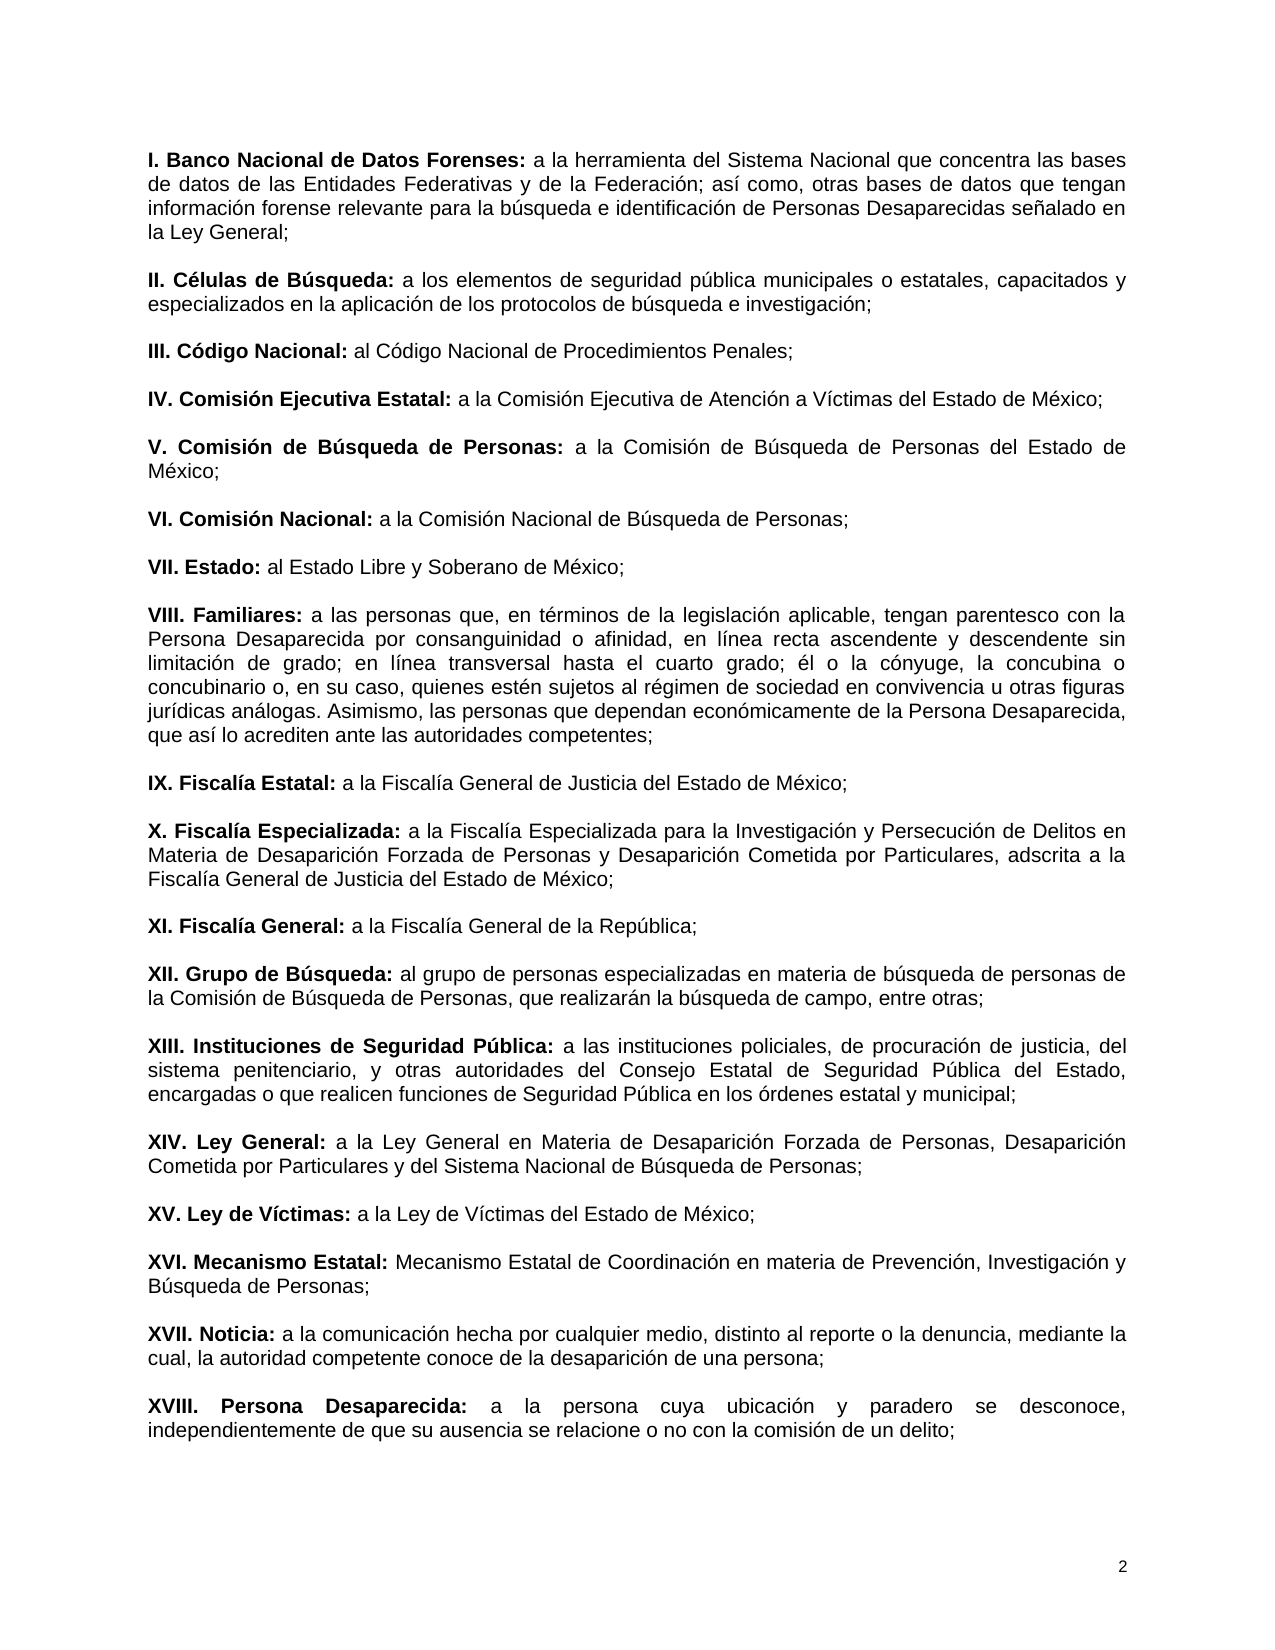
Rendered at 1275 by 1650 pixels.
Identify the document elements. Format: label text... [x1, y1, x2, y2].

text XVII. Noticia: a la comunicación hecha por cualquier medio, distinto al reporte o la denuncia, mediante la cual, la autoridad competente conoce de la desaparición de una persona; [148, 1322, 1127, 1369]
text VIII. Familiares: a las personas que, en términos de la legislación aplicable, tengan parentesco con la Persona Desaparecida por consanguinidad o afinidad, en línea recta ascendente y descendente sin limitación de grado; en línea transversal hasta el cuarto grado; él o la cónyuge, la concubina o concubinario o, en su caso, quienes estén sujetos al régimen de sociedad en convivencia u otras figuras jurídicas análogas. Asimismo, las personas que dependan económicamente de la Persona Desaparecida, que así lo acrediten ante las autoridades competentes; [148, 603, 1127, 747]
text XV. Ley de Víctimas: a la Ley de Víctimas del Estado de México; [148, 1202, 1127, 1226]
text XI. Fiscalía General: a la Fiscalía General de la República; [148, 914, 1127, 938]
text IX. Fiscalía Estatal: a la Fiscalía General de Justicia del Estado de México; [148, 771, 1127, 794]
text XIII. Instituciones de Seguridad Pública: a las instituciones policiales, de procuración de justicia, del sistema penitenciario, y otras autoridades del Consejo Estatal de Seguridad Pública del Estado, encargadas o que realicen funciones de Seguridad Pública en los órdenes estatal y municipal; [148, 1034, 1127, 1106]
text XVIII. Persona Desaparecida: a la persona cuya ubicación y paradero se desconoce, independientemente de que su ausencia se relacione o no con la comisión de un delito; [148, 1393, 1127, 1441]
text III. Código Nacional: al Código Nacional de Procedimientos Penales; [148, 339, 1127, 363]
text I. Banco Nacional de Datos Forenses: a la herramienta del Sistema Nacional que concentra las bases de datos de las Entidades Federativas y de la Federación; así como, otras bases de datos que tengan información forense relevante para la búsqueda e identificación de Personas Desaparecidas señalado en la Ley General; [148, 148, 1127, 243]
text XII. Grupo de Búsqueda: al grupo de personas especializadas en materia de búsqueda de personas de la Comisión de Búsqueda de Personas, que realizarán la búsqueda de campo, entre otras; [148, 962, 1127, 1010]
text V. Comisión de Búsqueda de Personas: a la Comisión de Búsqueda de Personas del Estado de México; [148, 435, 1127, 483]
text VI. Comisión Nacional: a la Comisión Nacional de Búsqueda de Personas; [148, 507, 1127, 531]
text X. Fiscalía Especializada: a la Fiscalía Especializada para la Investigación y Persecución de Delitos en Materia de Desaparición Forzada de Personas y Desaparición Cometida por Particulares, adscrita a la Fiscalía General de Justicia del Estado de México; [148, 818, 1127, 890]
text XIV. Ley General: a la Ley General en Materia de Desaparición Forzada de Personas, Desaparición Cometida por Particulares y del Sistema Nacional de Búsqueda de Personas; [148, 1130, 1127, 1178]
text IV. Comisión Ejecutiva Estatal: a la Comisión Ejecutiva de Atención a Víctimas del Estado de México; [148, 387, 1127, 411]
text II. Células de Búsqueda: a los elementos de seguridad pública municipales o estatales, capacitados y especializados en la aplicación de los protocolos de búsqueda e investigación; [148, 267, 1127, 315]
text VII. Estado: al Estado Libre y Soberano de México; [148, 555, 1127, 579]
text XVI. Mecanismo Estatal: Mecanismo Estatal de Coordinación en materia de Prevención, Investigación y Búsqueda de Personas; [148, 1250, 1127, 1298]
